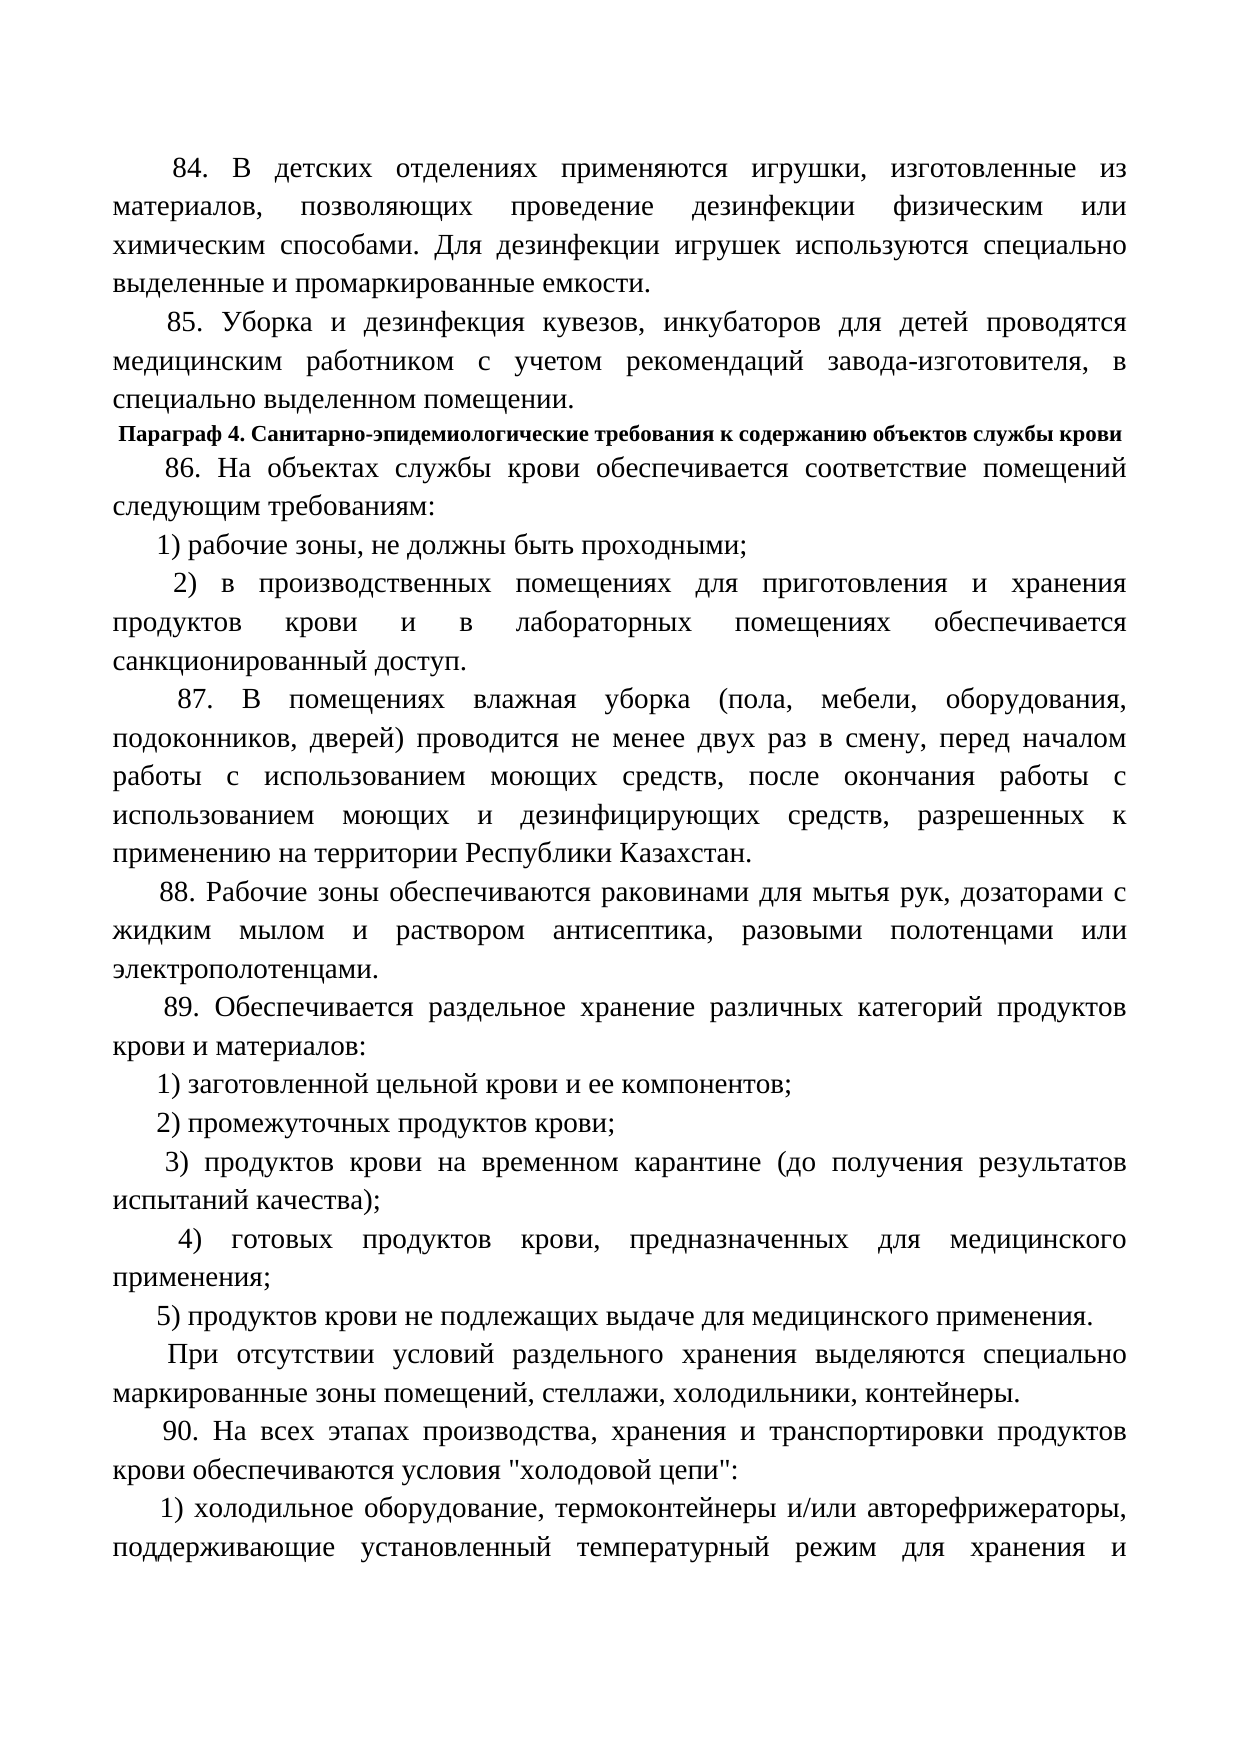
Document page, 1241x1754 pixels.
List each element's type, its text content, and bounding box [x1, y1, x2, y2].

text 2) в производственных помещениях для приготовления и хранения продуктов крови и в лабораторных помещениях обеспечивается санкционированный доступ. [112, 566, 1128, 676]
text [112, 1491, 1128, 1563]
text 89. Обеспечивается раздельное хранение различных категорий продуктов крови и материалов: [112, 989, 1128, 1062]
text Параграф 4. Санитарно-эпидемиологические требования к содержанию объектов службы крови [112, 420, 1128, 446]
text 87. В помещениях влажная уборка (пола, мебели, оборудования, подоконников, дверей) проводится не менее двух раз в смену, перед началом работы с использованием моющих средств, после окончания работы с использованием моющих и дезинфицирующих средств, разрешенных к применению на территории Республики Казахстан. [112, 681, 1128, 869]
text 85. Уборка и дезинфекция кувезов, инкубаторов для детей проводятся медицинским работником с учетом рекомендаций завода-изготовителя, в специально выделенном помещении. [112, 304, 1128, 415]
text 2) промежуточных продуктов крови; [112, 1105, 1128, 1139]
text 3) продуктов крови на временном карантине (до получения результатов испытаний качества); [112, 1144, 1128, 1216]
text 1) заготовленной цельной крови и ее компонентов; [112, 1067, 1128, 1100]
text 88. Рабочие зоны обеспечиваются раковинами для мытья рук, дозаторами с жидким мылом и раствором антисептика, разовыми полотенцами или электрополотенцами. [112, 874, 1128, 984]
text 5) продуктов крови не подлежащих выдаче для медицинского применения. [112, 1298, 1128, 1331]
text 4) готовых продуктов крови, предназначенных для медицинского применения; [112, 1221, 1128, 1293]
text При отсутствии условий раздельного хранения выделяются специально маркированные зоны помещений, стеллажи, холодильники, контейнеры. [112, 1336, 1128, 1408]
text 86. На объектах службы крови обеспечивается соответствие помещений следующим требованиям: [112, 450, 1128, 522]
text 84. В детских отделениях применяются игрушки, изготовленные из материалов, позволяющих проведение дезинфекции физическим или химическим способами. Для дезинфекции игрушек используются специально выделенные и промаркированные емкости. [112, 150, 1128, 299]
text 1) рабочие зоны, не должны быть проходными; [112, 527, 1128, 561]
text 90. На всех этапах производства, хранения и транспортировки продуктов крови обеспечиваются условия "холодовой цепи": [112, 1413, 1128, 1486]
